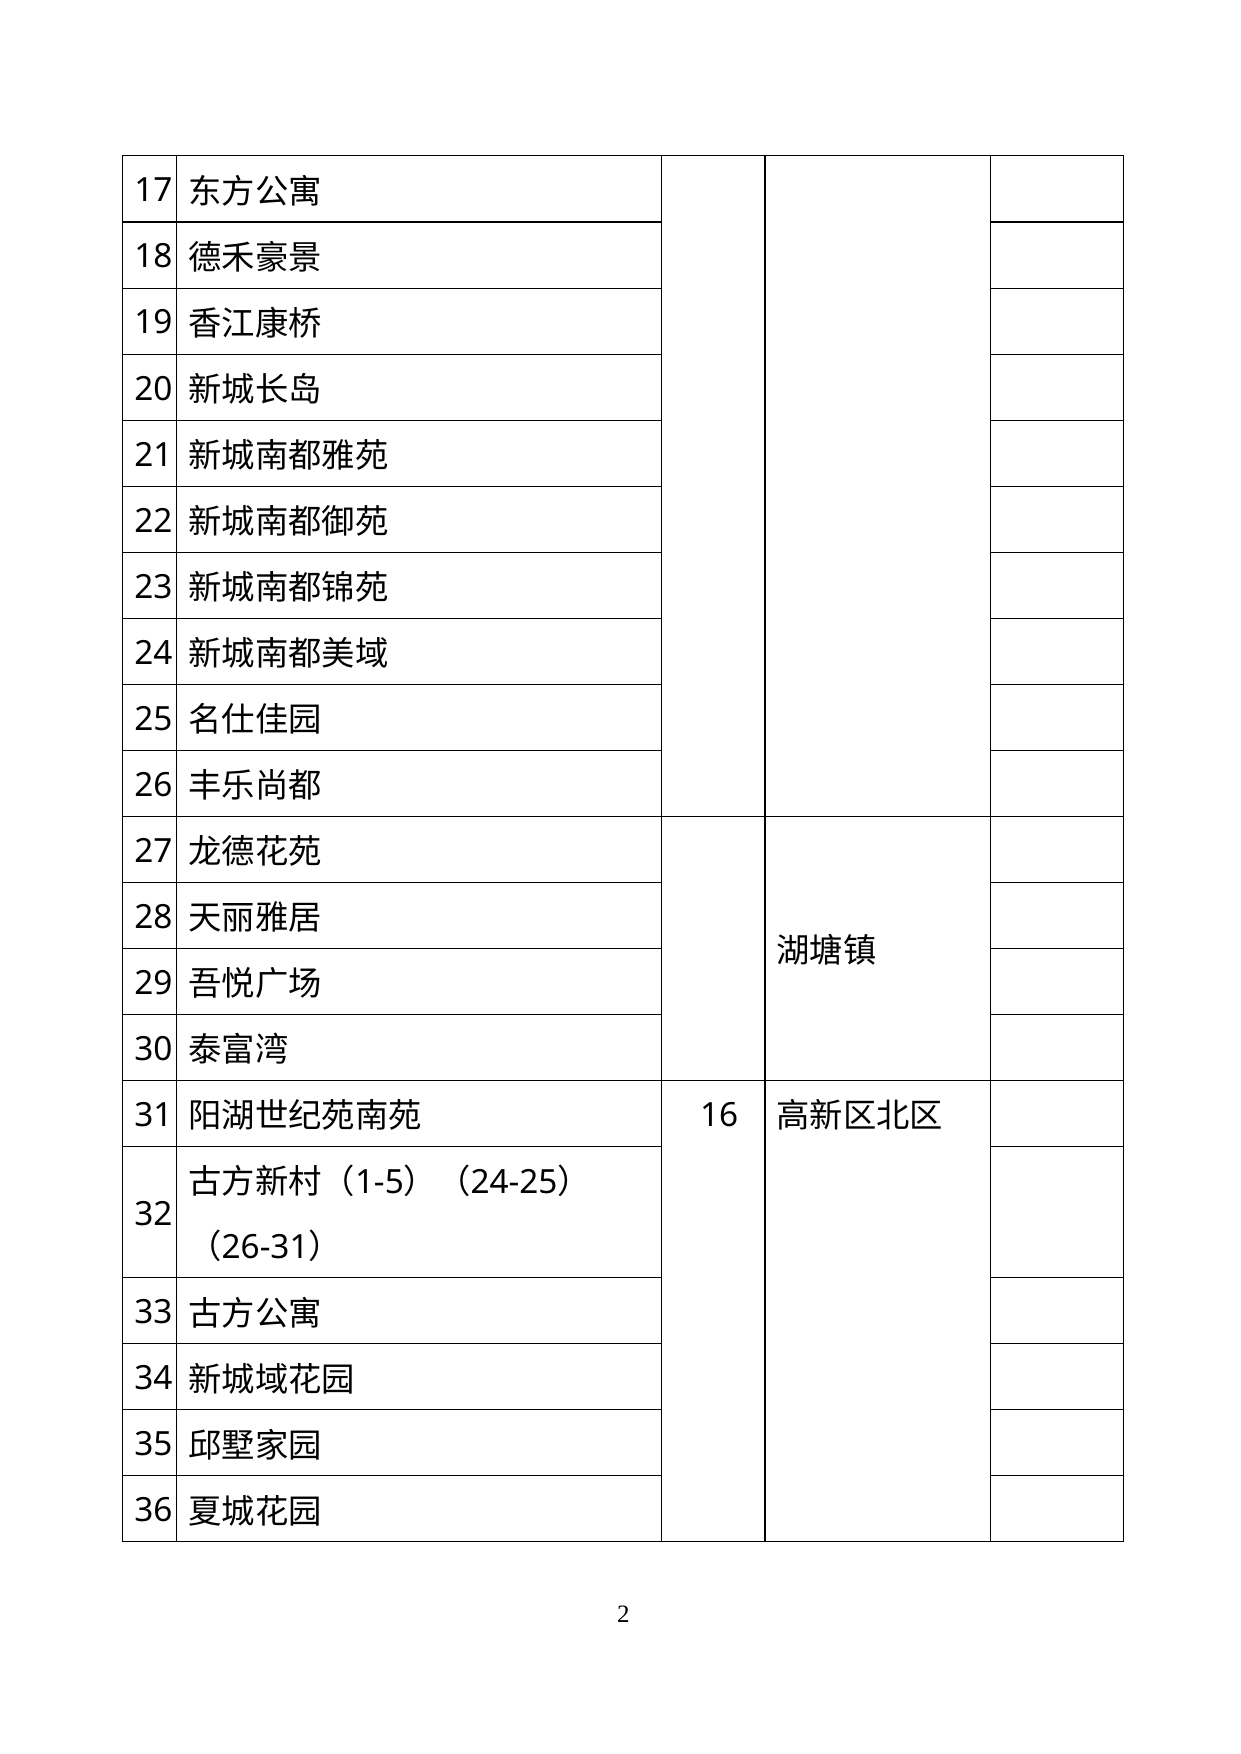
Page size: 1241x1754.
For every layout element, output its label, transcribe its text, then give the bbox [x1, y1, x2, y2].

table_cell 新城南都御苑 [177, 487, 661, 552]
table_cell 东方公寓 [177, 156, 661, 221]
table_cell 26 [123, 751, 176, 816]
table_cell 邱墅家园 [177, 1410, 661, 1475]
table_cell 泰富湾 [177, 1015, 661, 1080]
table_cell 吾悦广场 [177, 949, 661, 1014]
table_cell [991, 751, 1123, 816]
table_cell 新城域花园 [177, 1344, 661, 1409]
table_cell [991, 883, 1123, 948]
table_cell 19 [123, 289, 176, 353]
table_cell [991, 619, 1123, 684]
table_cell [991, 553, 1123, 618]
table_cell 35 [123, 1410, 176, 1475]
table_cell 22 [123, 487, 176, 552]
table_cell 30 [123, 1015, 176, 1080]
table_cell 高新区北区 [766, 1081, 990, 1541]
table_cell 新城南都美域 [177, 619, 661, 684]
table_cell 28 [123, 883, 176, 948]
table_cell 32 [123, 1147, 176, 1277]
table_cell [991, 1410, 1123, 1475]
table_cell 丰乐尚都 [177, 751, 661, 816]
table_cell [991, 156, 1123, 221]
table_cell [991, 223, 1123, 287]
table_cell 新城长岛 [177, 355, 661, 419]
table_cell 古方新村（1-5）（24-25）（26-31） [177, 1147, 661, 1277]
table_cell [662, 817, 764, 1080]
table_cell [991, 1081, 1123, 1146]
table_cell 24 [123, 619, 176, 684]
table_cell [991, 949, 1123, 1014]
table_cell [991, 1344, 1123, 1409]
table_cell 21 [123, 421, 176, 486]
table_cell 25 [123, 685, 176, 750]
table_cell 16 [662, 1081, 764, 1541]
table_cell 17 [123, 156, 176, 221]
table_cell 阳湖世纪苑南苑 [177, 1081, 661, 1146]
table_cell [991, 355, 1123, 419]
table_cell 36 [123, 1476, 176, 1541]
table_cell [991, 289, 1123, 353]
table_cell 27 [123, 817, 176, 882]
table_cell [991, 1015, 1123, 1080]
table_cell [991, 1278, 1123, 1343]
table_cell 名仕佳园 [177, 685, 661, 750]
table_cell [991, 1147, 1123, 1277]
table_cell [991, 817, 1123, 882]
table_cell 德禾豪景 [177, 223, 661, 287]
table_cell 新城南都锦苑 [177, 553, 661, 618]
table_cell 夏城花园 [177, 1476, 661, 1541]
table_cell 天丽雅居 [177, 883, 661, 948]
table_cell [991, 685, 1123, 750]
table_cell [991, 487, 1123, 552]
table_cell 新城南都雅苑 [177, 421, 661, 486]
table_cell 33 [123, 1278, 176, 1343]
table_cell 23 [123, 553, 176, 618]
table_cell 20 [123, 355, 176, 419]
table_cell [991, 1476, 1123, 1541]
table_cell 湖塘镇 [766, 817, 990, 1080]
table_cell 古方公寓 [177, 1278, 661, 1343]
table_cell 龙德花苑 [177, 817, 661, 882]
table_cell 29 [123, 949, 176, 1014]
table_cell 香江康桥 [177, 289, 661, 353]
table_cell 31 [123, 1081, 176, 1146]
table_cell 18 [123, 223, 176, 287]
table_cell [991, 421, 1123, 486]
table_cell 34 [123, 1344, 176, 1409]
